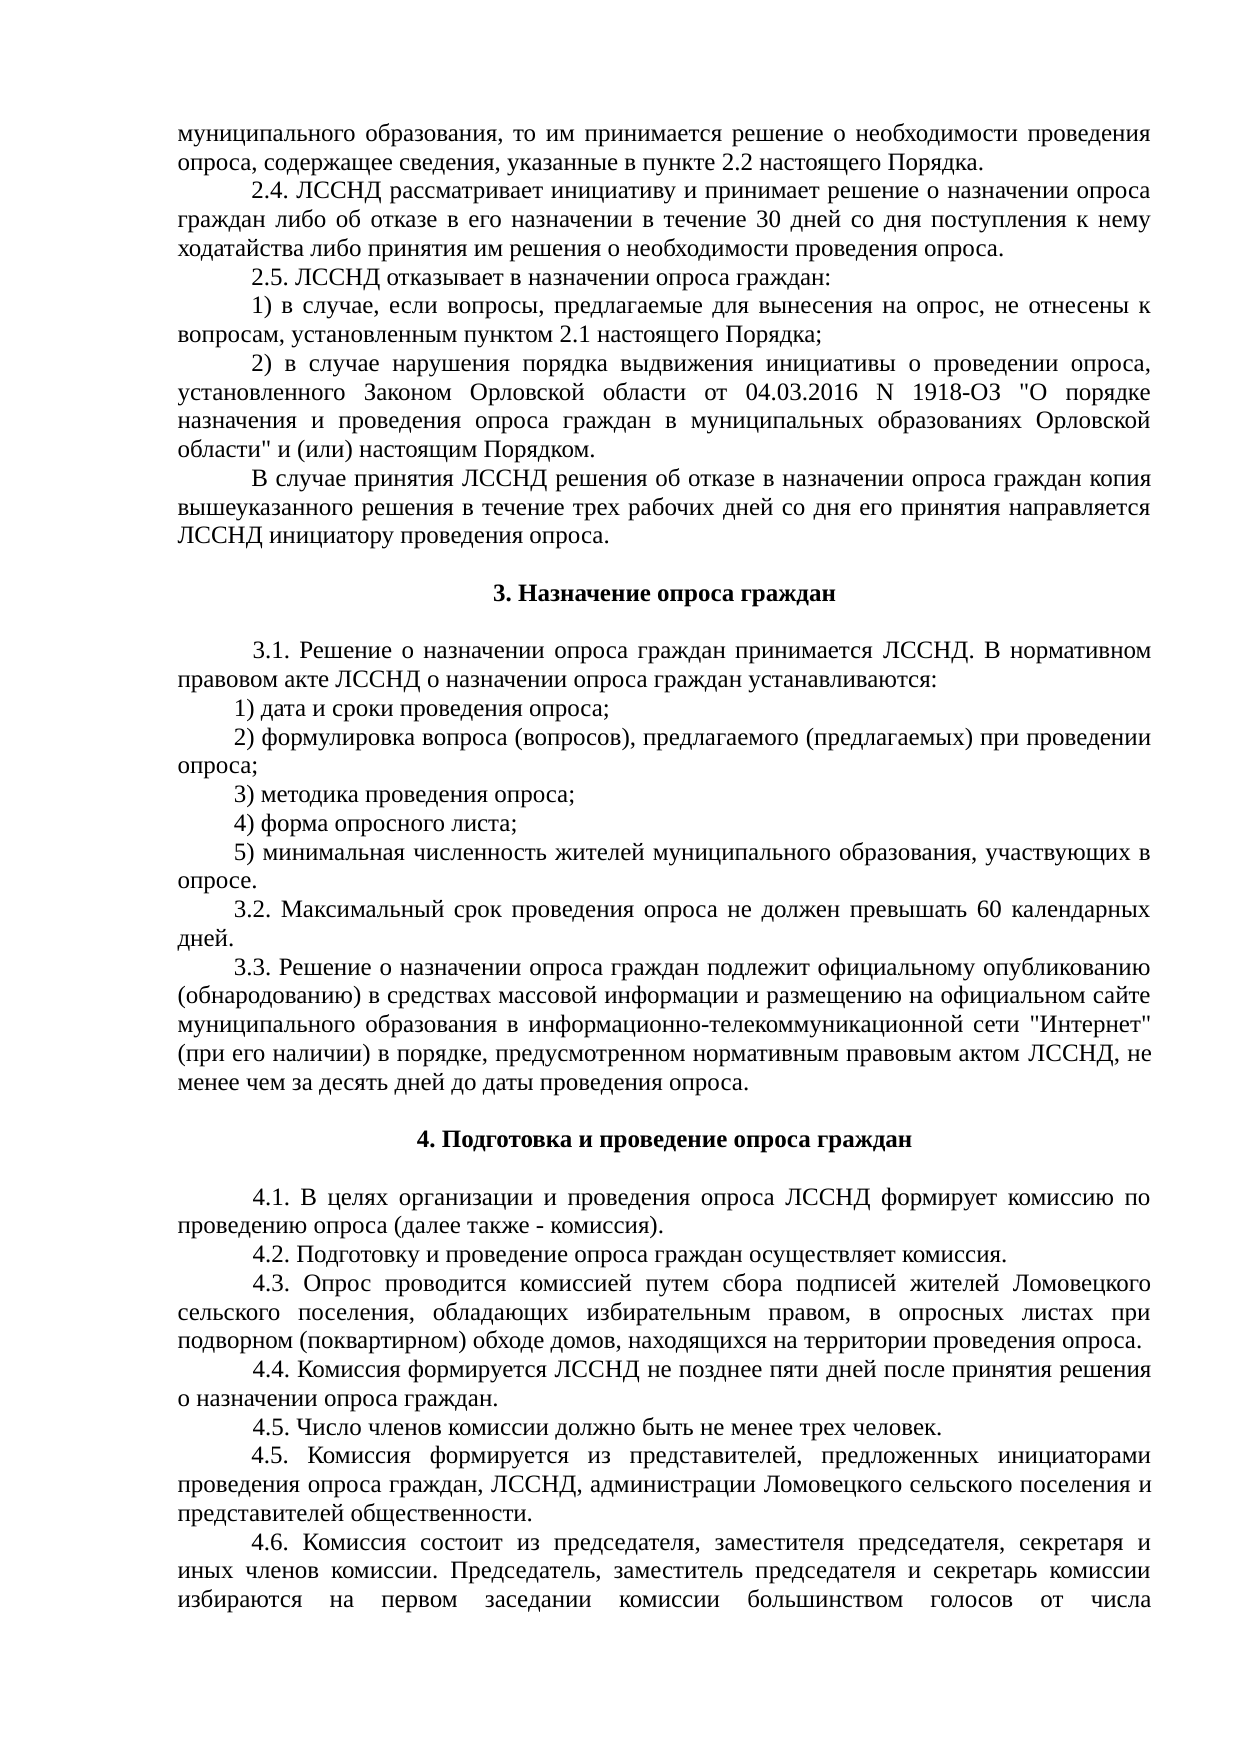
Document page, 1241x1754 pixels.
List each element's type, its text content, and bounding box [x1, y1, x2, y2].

text 2) в случае нарушения порядка выдвижения инициативы о проведении опроса, установленного Законом Орловской области от 04.03.2016 N 1918-ОЗ "О порядке назначения и проведения опроса граждан в муниципальных образованиях Орловской области" и (или) настоящим Порядком. [177, 348, 1152, 463]
text 4) форма опросного листа; [177, 808, 1152, 837]
text 4.5. Комиссия формируется из представителей, предложенных инициаторами проведения опроса граждан, ЛССНД, администрации Ломовецкого сельского поселения и представителей общественности. [177, 1441, 1152, 1527]
text 3.1. Решение о назначении опроса граждан принимается ЛССНД. В нормативном правовом акте ЛССНД о назначении опроса граждан устанавливаются: [177, 636, 1152, 693]
text 4.5. Число членов комиссии должно быть не менее трех человек. [177, 1412, 1152, 1441]
text 4. Подготовка и проведение опроса граждан [177, 1124, 1152, 1153]
text В случае принятия ЛССНД решения об отказе в назначении опроса граждан копия вышеуказанного решения в течение трех рабочих дней со дня его принятия направляется ЛССНД инициатору проведения опроса. [177, 463, 1152, 549]
text 2) формулировка вопроса (вопросов), предлагаемого (предлагаемых) при проведении опроса; [177, 722, 1152, 779]
text 5) минимальная численность жителей муниципального образования, участвующих в опросе. [177, 837, 1152, 894]
text 3.2. Максимальный срок проведения опроса не должен превышать 60 календарных дней. [177, 894, 1152, 952]
text 4.2. Подготовку и проведение опроса граждан осуществляет комиссия. [177, 1239, 1152, 1268]
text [177, 118, 1152, 176]
text 4.4. Комиссия формируется ЛССНД не позднее пяти дней после принятия решения о назначении опроса граждан. [177, 1354, 1152, 1412]
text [177, 1527, 1152, 1613]
text 1) дата и сроки проведения опроса; [177, 693, 1152, 722]
text 2.4. ЛССНД рассматривает инициативу и принимает решение о назначении опроса граждан либо об отказе в его назначении в течение 30 дней со дня поступления к нему ходатайства либо принятия им решения о необходимости проведения опроса. [177, 176, 1152, 262]
text 3. Назначение опроса граждан [177, 578, 1152, 607]
text 4.1. В целях организации и проведения опроса ЛССНД формирует комиссию по проведению опроса (далее также - комиссия). [177, 1182, 1152, 1239]
text 1) в случае, если вопросы, предлагаемые для вынесения на опрос, не отнесены к вопросам, установленным пунктом 2.1 настоящего Порядка; [177, 291, 1152, 348]
text 3.3. Решение о назначении опроса граждан подлежит официальному опубликованию (обнародованию) в средствах массовой информации и размещению на официальном сайте муниципального образования в информационно-телекоммуникационной сети "Интернет" (при его наличии) в порядке, предусмотренном нормативным правовым актом ЛССНД, не менее чем за десять дней до даты проведения опроса. [177, 952, 1152, 1096]
text 3) методика проведения опроса; [177, 779, 1152, 808]
text 4.3. Опрос проводится комиссией путем сбора подписей жителей Ломовецкого сельского поселения, обладающих избирательным правом, в опросных листах при подворном (поквартирном) обходе домов, находящихся на территории проведения опроса. [177, 1268, 1152, 1354]
text 2.5. ЛССНД отказывает в назначении опроса граждан: [177, 262, 1152, 291]
